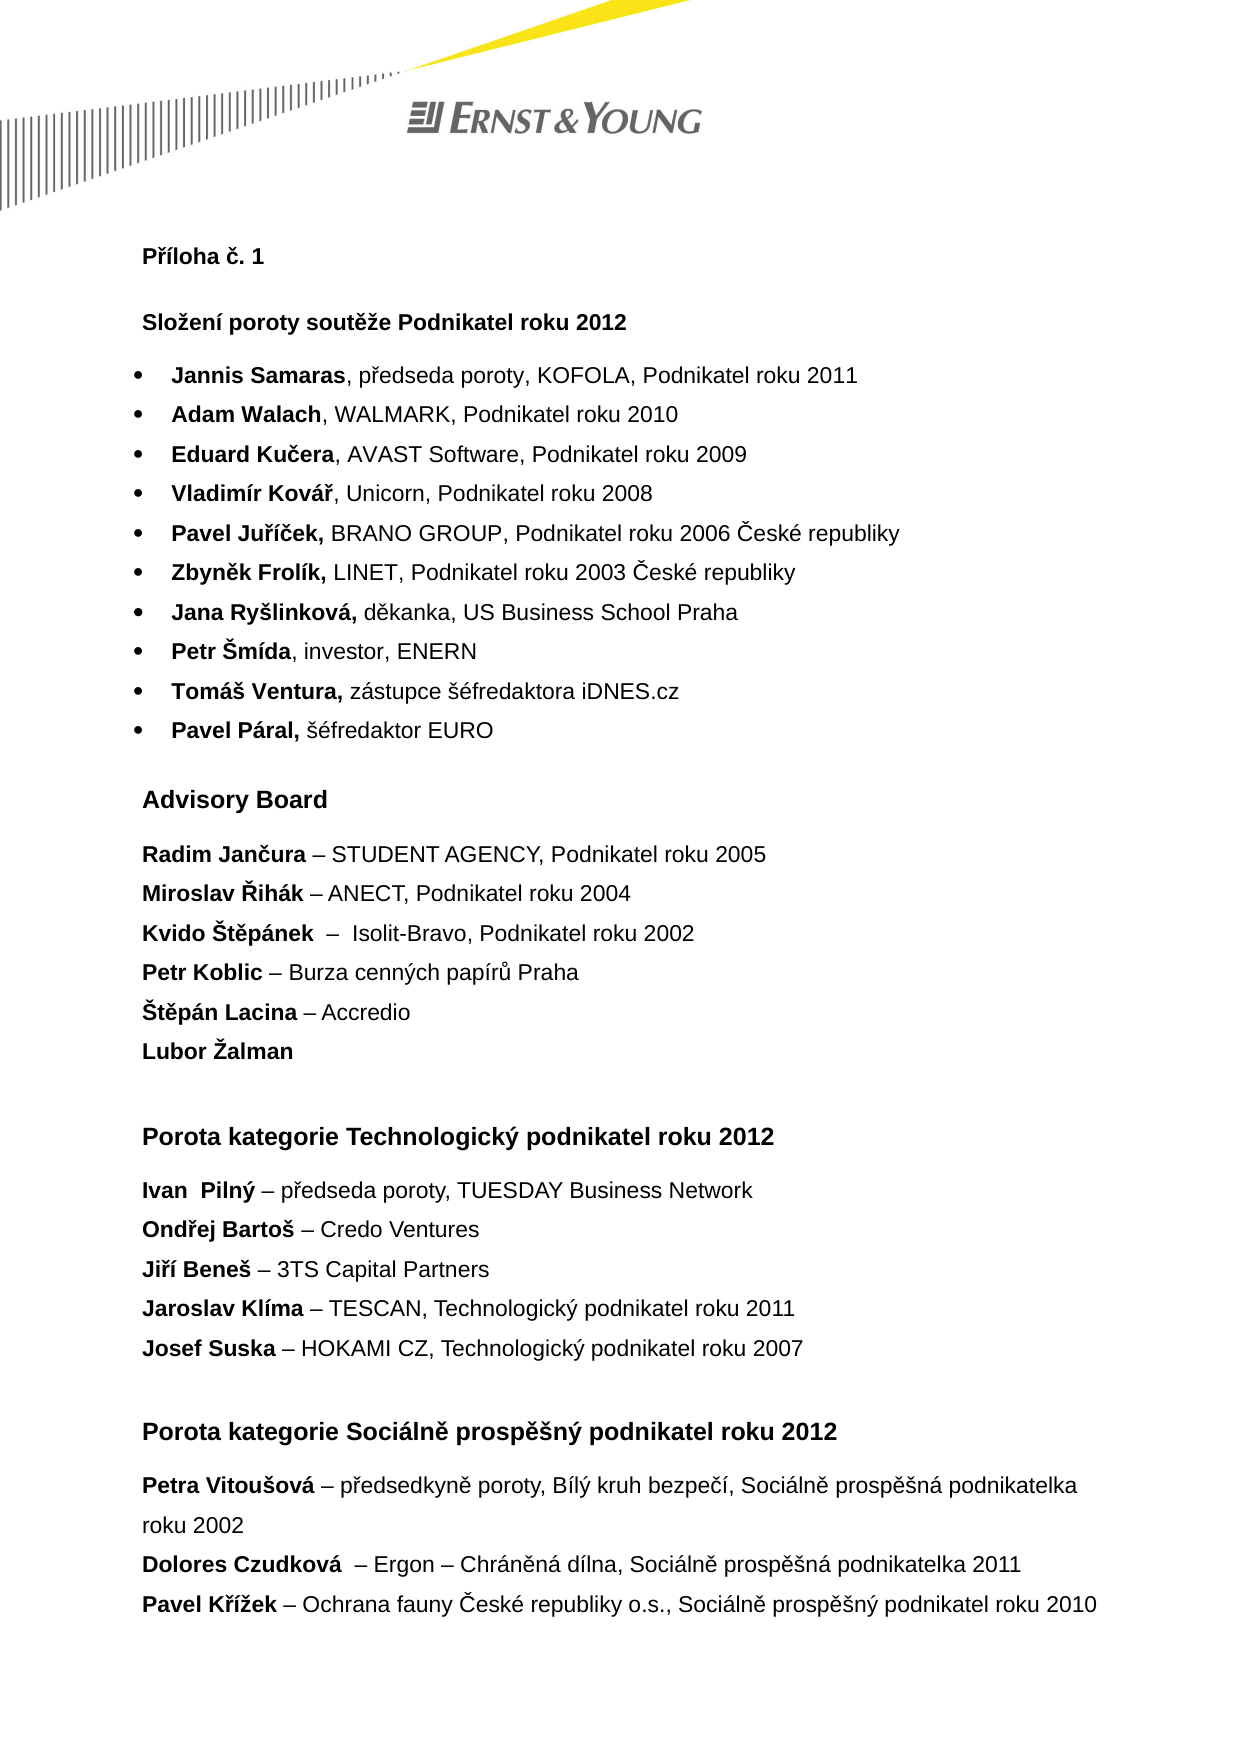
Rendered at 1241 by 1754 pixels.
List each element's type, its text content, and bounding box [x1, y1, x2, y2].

text Porota kategorie Sociálně prospěšný podnikatel roku 2012 [142, 1417, 1107, 1472]
text Příloha č. 1 [142, 243, 1125, 270]
text Josef Suska – HOKAMI CZ, Technologický podnikatel roku 2007 [142, 1335, 1107, 1361]
text Složení poroty soutěže Podnikatel roku 2012 [142, 309, 1107, 336]
list Jannis Samaras, předseda poroty, KOFOLA, Podnikatel roku 2011 [134, 362, 1107, 388]
text Advisory Board [142, 757, 1107, 841]
text Ivan Pilný – předseda poroty, TUESDAY Business Network [142, 1177, 1107, 1203]
list Adam Walach, WALMARK, Podnikatel roku 2010 [134, 401, 1107, 428]
text Štěpán Lacina – Accredio [142, 998, 1107, 1025]
text Radim Jančura – STUDENT AGENCY, Podnikatel roku 2005 [142, 841, 1107, 867]
text Petra Vitoušová – předsedkyně poroty, Bílý kruh bezpečí, Sociálně prospěšná podnikatelka roku 2002 [142, 1472, 1107, 1538]
list Pavel Páral, šéfredaktor EURO [134, 717, 1107, 743]
text Lubor Žalman [142, 1038, 1107, 1064]
list Tomáš Ventura, zástupce šéfredaktora iDNES.cz [134, 678, 1107, 704]
list Petr Šmída, investor, ENERN [134, 638, 1107, 664]
text Porota kategorie Technologický podnikatel roku 2012 [142, 1093, 1107, 1177]
list Zbyněk Frolík, LINET, Podnikatel roku 2003 České republiky [134, 559, 1107, 586]
text Pavel Křížek – Ochrana fauny České republiky o.s., Sociálně prospěšný podnikatel roku 2010 [142, 1591, 1107, 1617]
list Eduard Kučera, AVAST Software, Podnikatel roku 2009 [134, 441, 1107, 467]
picture [0, 0, 705, 219]
text Miroslav Řihák – ANECT, Podnikatel roku 2004 [142, 880, 1107, 906]
list Pavel Juříček, BRANO GROUP, Podnikatel roku 2006 České republiky [134, 520, 1107, 546]
text Petr Koblic – Burza cenných papírů Praha [142, 959, 1107, 985]
text Dolores Czudková – Ergon – Chráněná dílna, Sociálně prospěšná podnikatelka 2011 [142, 1551, 1107, 1578]
list Vladimír Kovář, Unicorn, Podnikatel roku 2008 [134, 480, 1107, 507]
list Jana Ryšlinková, děkanka, US Business School Praha [134, 599, 1107, 625]
text Kvido Štěpánek – Isolit-Bravo, Podnikatel roku 2002 [142, 919, 1107, 946]
text Ondřej Bartoš – Credo Ventures [142, 1216, 1107, 1243]
text Jiří Beneš – 3TS Capital Partners Jaroslav Klíma – TESCAN, Technologický podnikatel roku 2011 [142, 1256, 1107, 1322]
